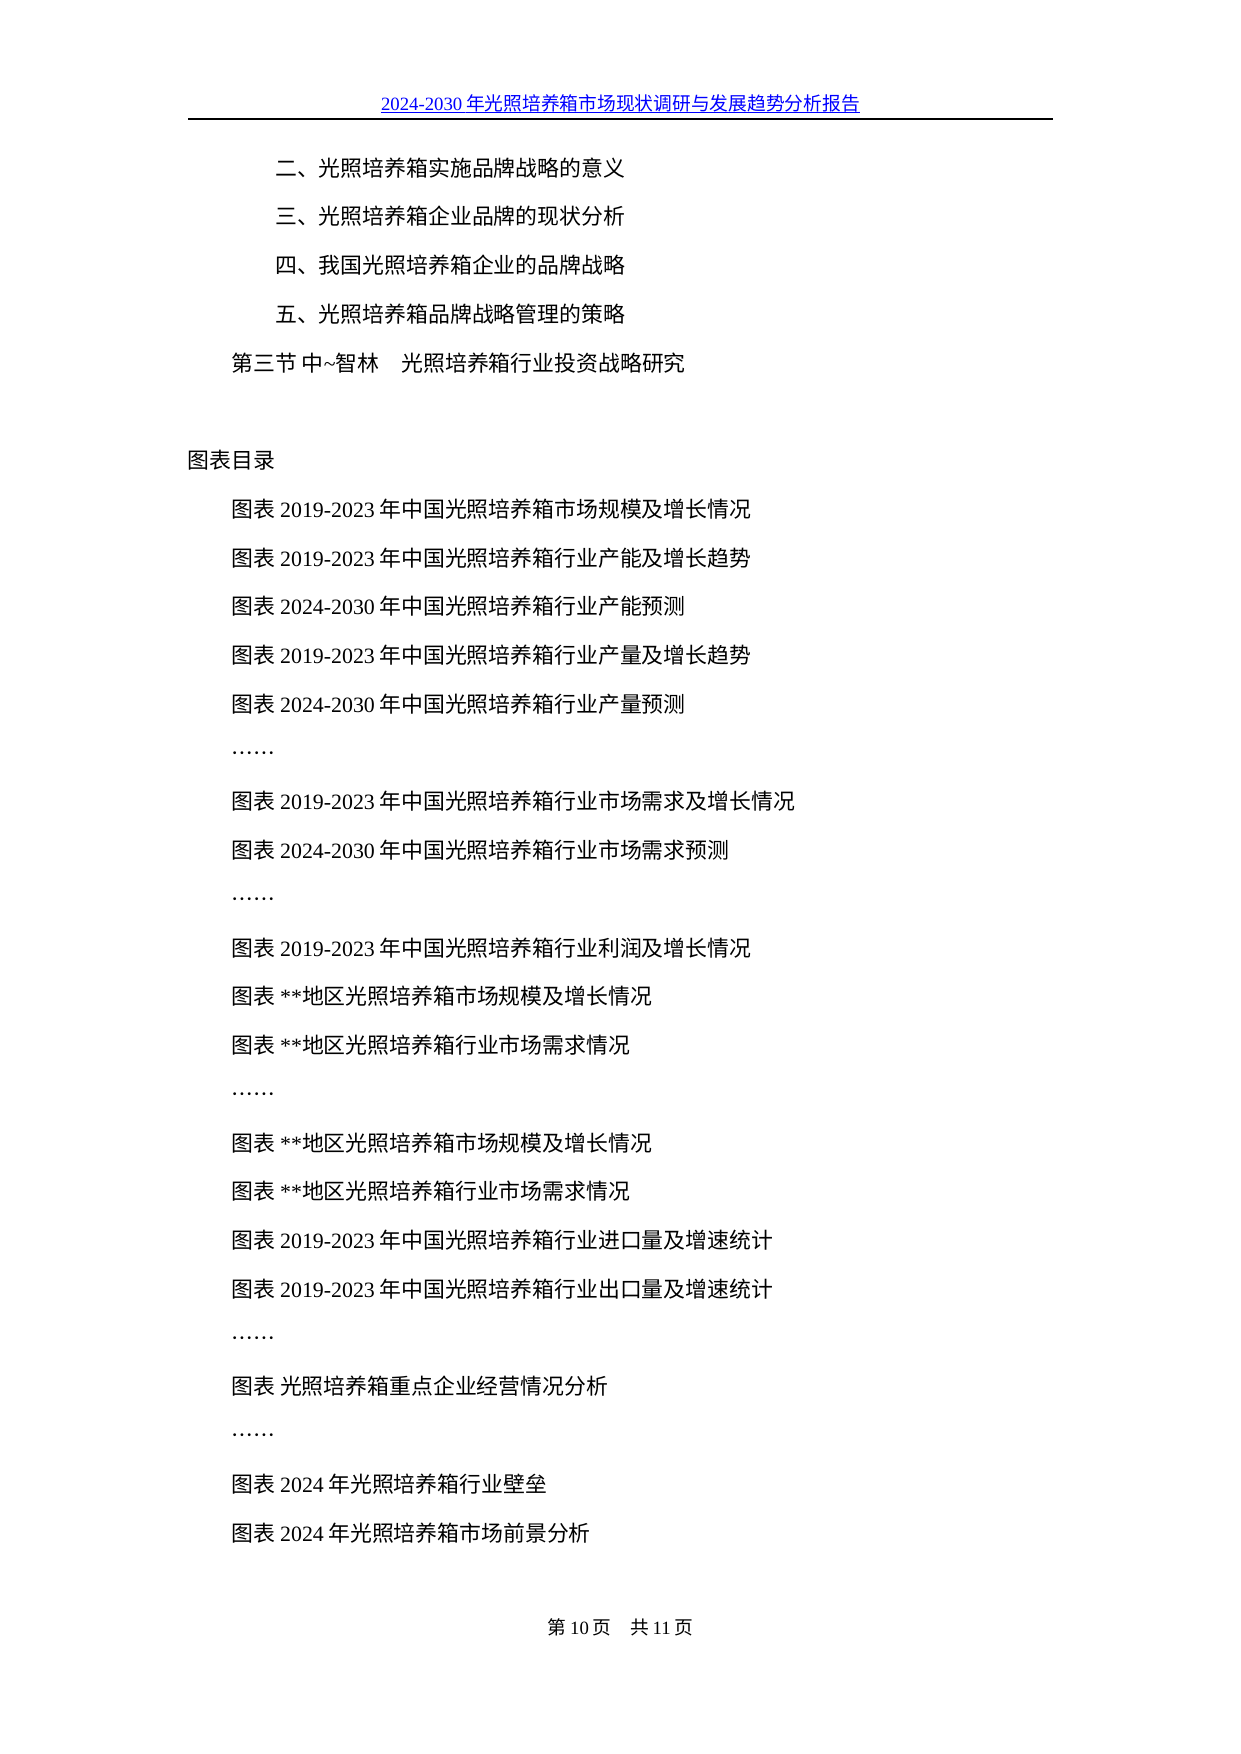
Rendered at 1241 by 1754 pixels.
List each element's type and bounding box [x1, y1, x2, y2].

text [187, 150, 1053, 1548]
